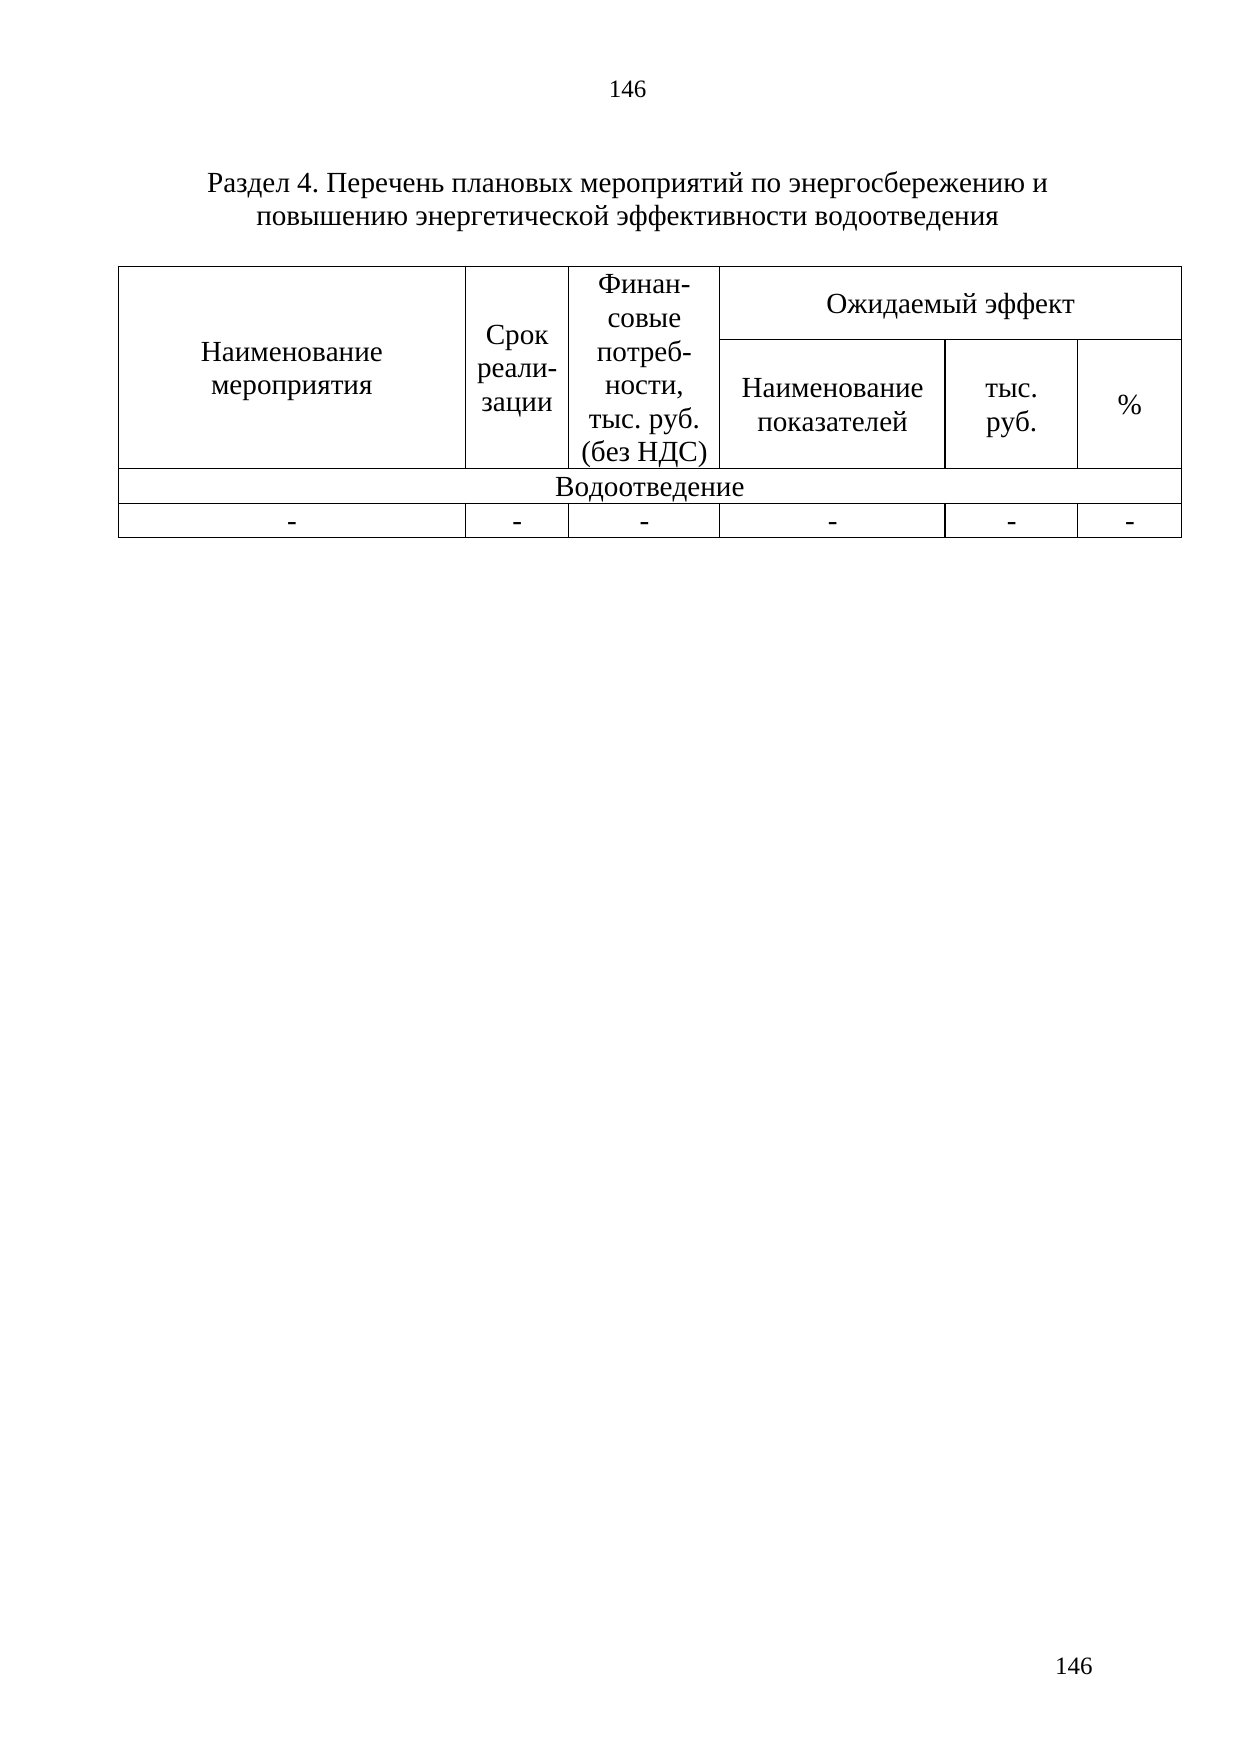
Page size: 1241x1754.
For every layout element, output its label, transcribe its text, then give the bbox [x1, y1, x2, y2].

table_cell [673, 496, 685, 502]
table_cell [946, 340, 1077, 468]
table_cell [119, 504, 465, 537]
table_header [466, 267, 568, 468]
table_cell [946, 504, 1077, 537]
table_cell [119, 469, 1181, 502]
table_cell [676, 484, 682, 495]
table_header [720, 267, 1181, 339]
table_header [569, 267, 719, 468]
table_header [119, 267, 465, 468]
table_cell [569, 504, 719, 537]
text Раздел 4. Перечень плановых мероприятий по энергосбережению и повышению энергетической эффективности водоотведения [162, 165, 1092, 232]
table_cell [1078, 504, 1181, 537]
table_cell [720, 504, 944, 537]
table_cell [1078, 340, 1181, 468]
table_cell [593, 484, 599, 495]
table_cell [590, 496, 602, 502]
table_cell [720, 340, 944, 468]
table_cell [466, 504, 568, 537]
